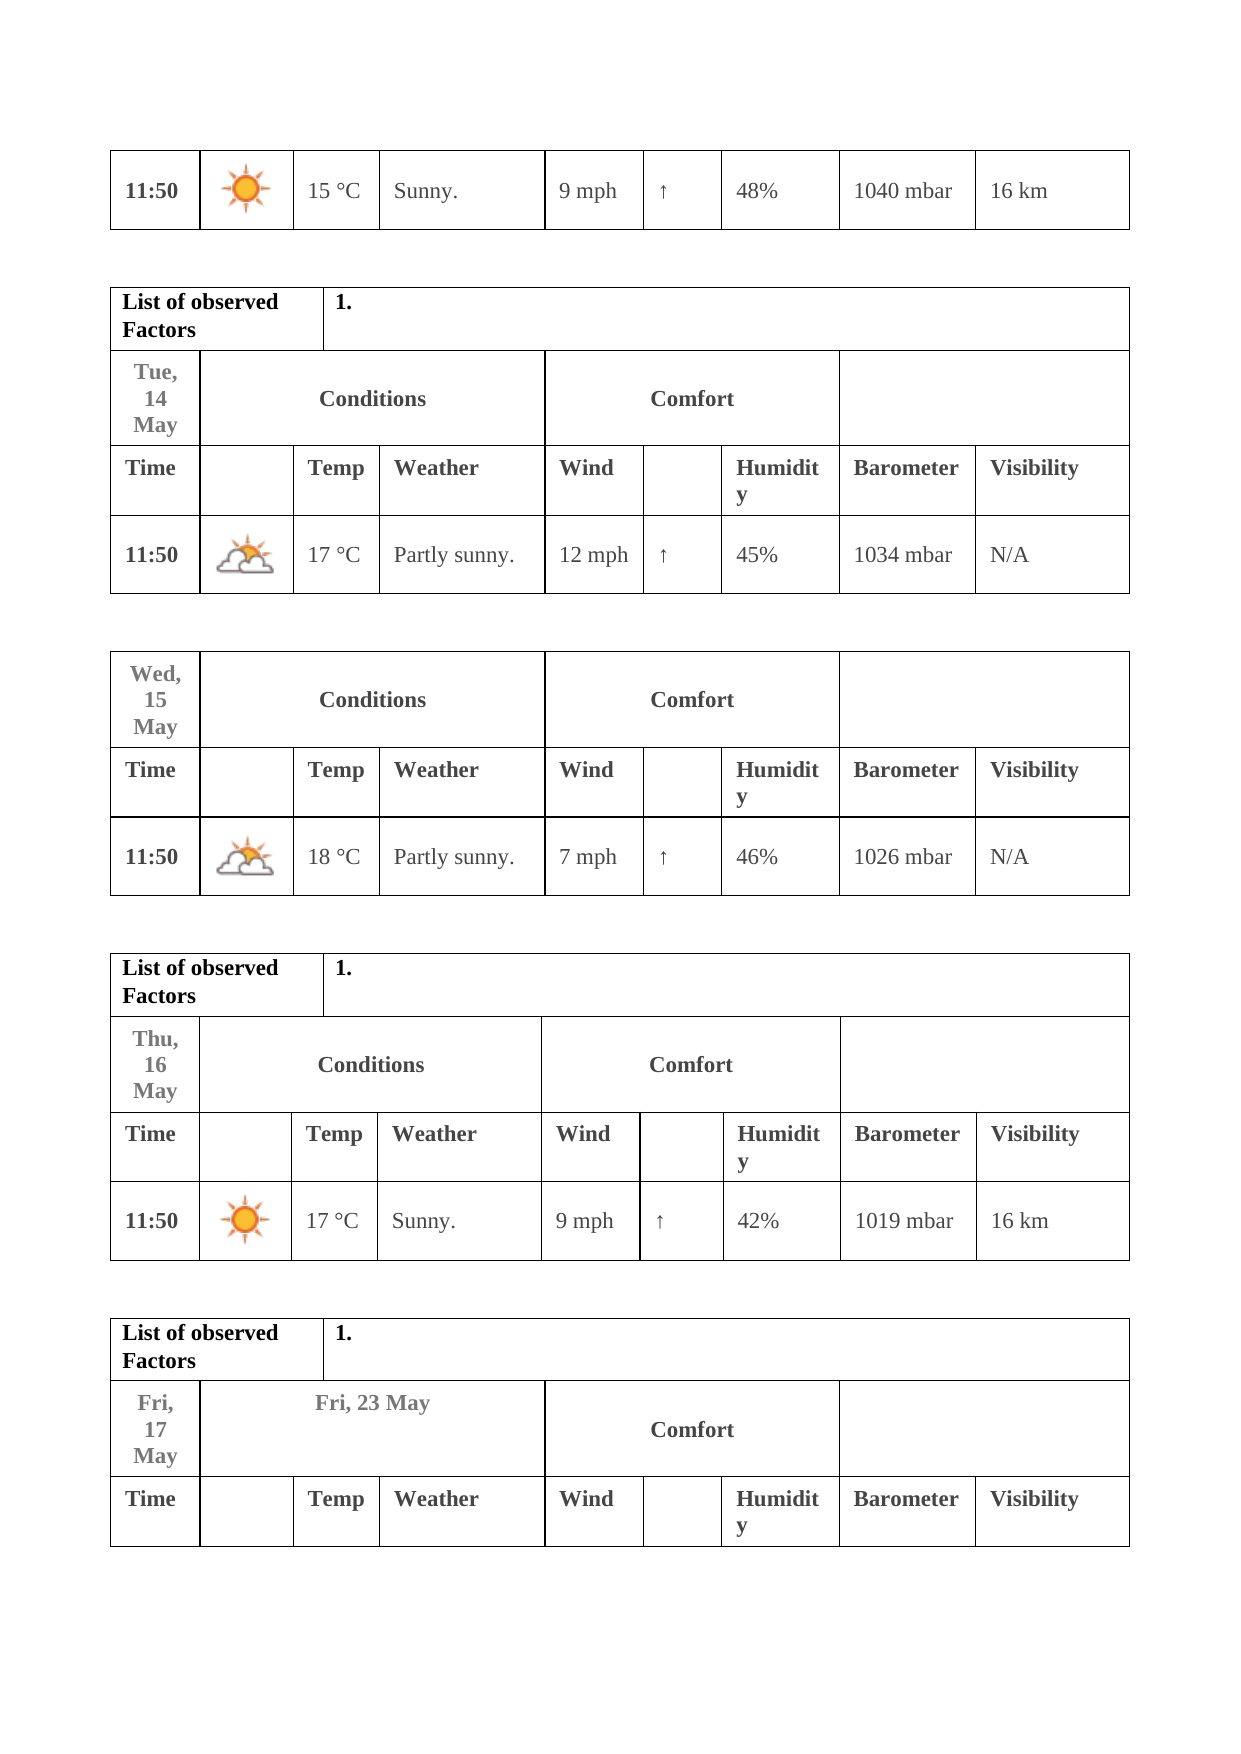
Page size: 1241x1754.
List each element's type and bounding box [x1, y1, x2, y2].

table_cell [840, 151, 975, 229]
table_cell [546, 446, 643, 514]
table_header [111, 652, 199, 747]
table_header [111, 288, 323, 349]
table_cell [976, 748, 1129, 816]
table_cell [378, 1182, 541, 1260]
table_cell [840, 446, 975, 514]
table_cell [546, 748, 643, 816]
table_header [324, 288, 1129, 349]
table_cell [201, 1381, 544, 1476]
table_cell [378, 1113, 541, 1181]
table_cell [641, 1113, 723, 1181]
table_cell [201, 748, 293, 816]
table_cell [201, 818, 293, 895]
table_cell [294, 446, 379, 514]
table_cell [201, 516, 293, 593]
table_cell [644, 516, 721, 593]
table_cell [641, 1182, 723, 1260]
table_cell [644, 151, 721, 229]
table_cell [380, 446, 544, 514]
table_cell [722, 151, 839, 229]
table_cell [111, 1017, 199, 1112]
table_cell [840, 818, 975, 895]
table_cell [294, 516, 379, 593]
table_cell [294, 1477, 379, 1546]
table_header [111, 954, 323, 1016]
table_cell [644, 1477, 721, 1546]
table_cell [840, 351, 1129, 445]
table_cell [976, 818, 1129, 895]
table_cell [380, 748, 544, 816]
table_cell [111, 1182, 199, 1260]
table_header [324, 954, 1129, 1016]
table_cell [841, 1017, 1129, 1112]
picture [214, 158, 277, 221]
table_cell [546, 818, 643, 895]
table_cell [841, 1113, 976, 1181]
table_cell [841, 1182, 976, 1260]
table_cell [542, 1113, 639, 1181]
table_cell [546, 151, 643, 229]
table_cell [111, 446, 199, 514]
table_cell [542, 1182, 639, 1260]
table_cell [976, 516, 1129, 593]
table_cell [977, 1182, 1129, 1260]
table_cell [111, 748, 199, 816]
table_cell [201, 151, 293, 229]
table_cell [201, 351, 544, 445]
picture [213, 1189, 276, 1252]
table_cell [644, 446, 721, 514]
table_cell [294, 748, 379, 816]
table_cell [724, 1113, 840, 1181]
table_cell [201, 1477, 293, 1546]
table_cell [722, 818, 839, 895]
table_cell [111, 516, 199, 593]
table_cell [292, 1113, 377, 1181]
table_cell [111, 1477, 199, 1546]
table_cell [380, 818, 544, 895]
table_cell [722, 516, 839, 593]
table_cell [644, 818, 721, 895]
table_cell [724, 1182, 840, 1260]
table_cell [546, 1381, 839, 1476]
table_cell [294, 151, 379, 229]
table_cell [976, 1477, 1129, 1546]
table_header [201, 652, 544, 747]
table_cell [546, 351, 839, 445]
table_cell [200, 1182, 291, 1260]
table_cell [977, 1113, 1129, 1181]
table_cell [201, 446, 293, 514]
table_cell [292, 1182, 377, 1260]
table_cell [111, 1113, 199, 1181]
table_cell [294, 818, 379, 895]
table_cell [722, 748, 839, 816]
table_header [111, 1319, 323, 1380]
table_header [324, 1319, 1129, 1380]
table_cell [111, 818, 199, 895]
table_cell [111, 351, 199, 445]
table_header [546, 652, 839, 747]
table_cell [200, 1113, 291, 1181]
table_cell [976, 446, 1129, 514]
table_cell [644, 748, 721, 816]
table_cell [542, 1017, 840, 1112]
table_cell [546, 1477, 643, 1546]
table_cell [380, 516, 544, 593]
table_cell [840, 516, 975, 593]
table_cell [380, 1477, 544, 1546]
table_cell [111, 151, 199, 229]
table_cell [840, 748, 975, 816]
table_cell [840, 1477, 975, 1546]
picture [214, 825, 277, 888]
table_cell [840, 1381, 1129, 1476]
picture [214, 523, 277, 586]
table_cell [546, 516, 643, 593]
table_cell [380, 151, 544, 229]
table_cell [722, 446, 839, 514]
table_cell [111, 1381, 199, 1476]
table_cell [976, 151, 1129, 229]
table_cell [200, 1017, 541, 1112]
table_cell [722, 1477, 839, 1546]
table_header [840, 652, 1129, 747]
